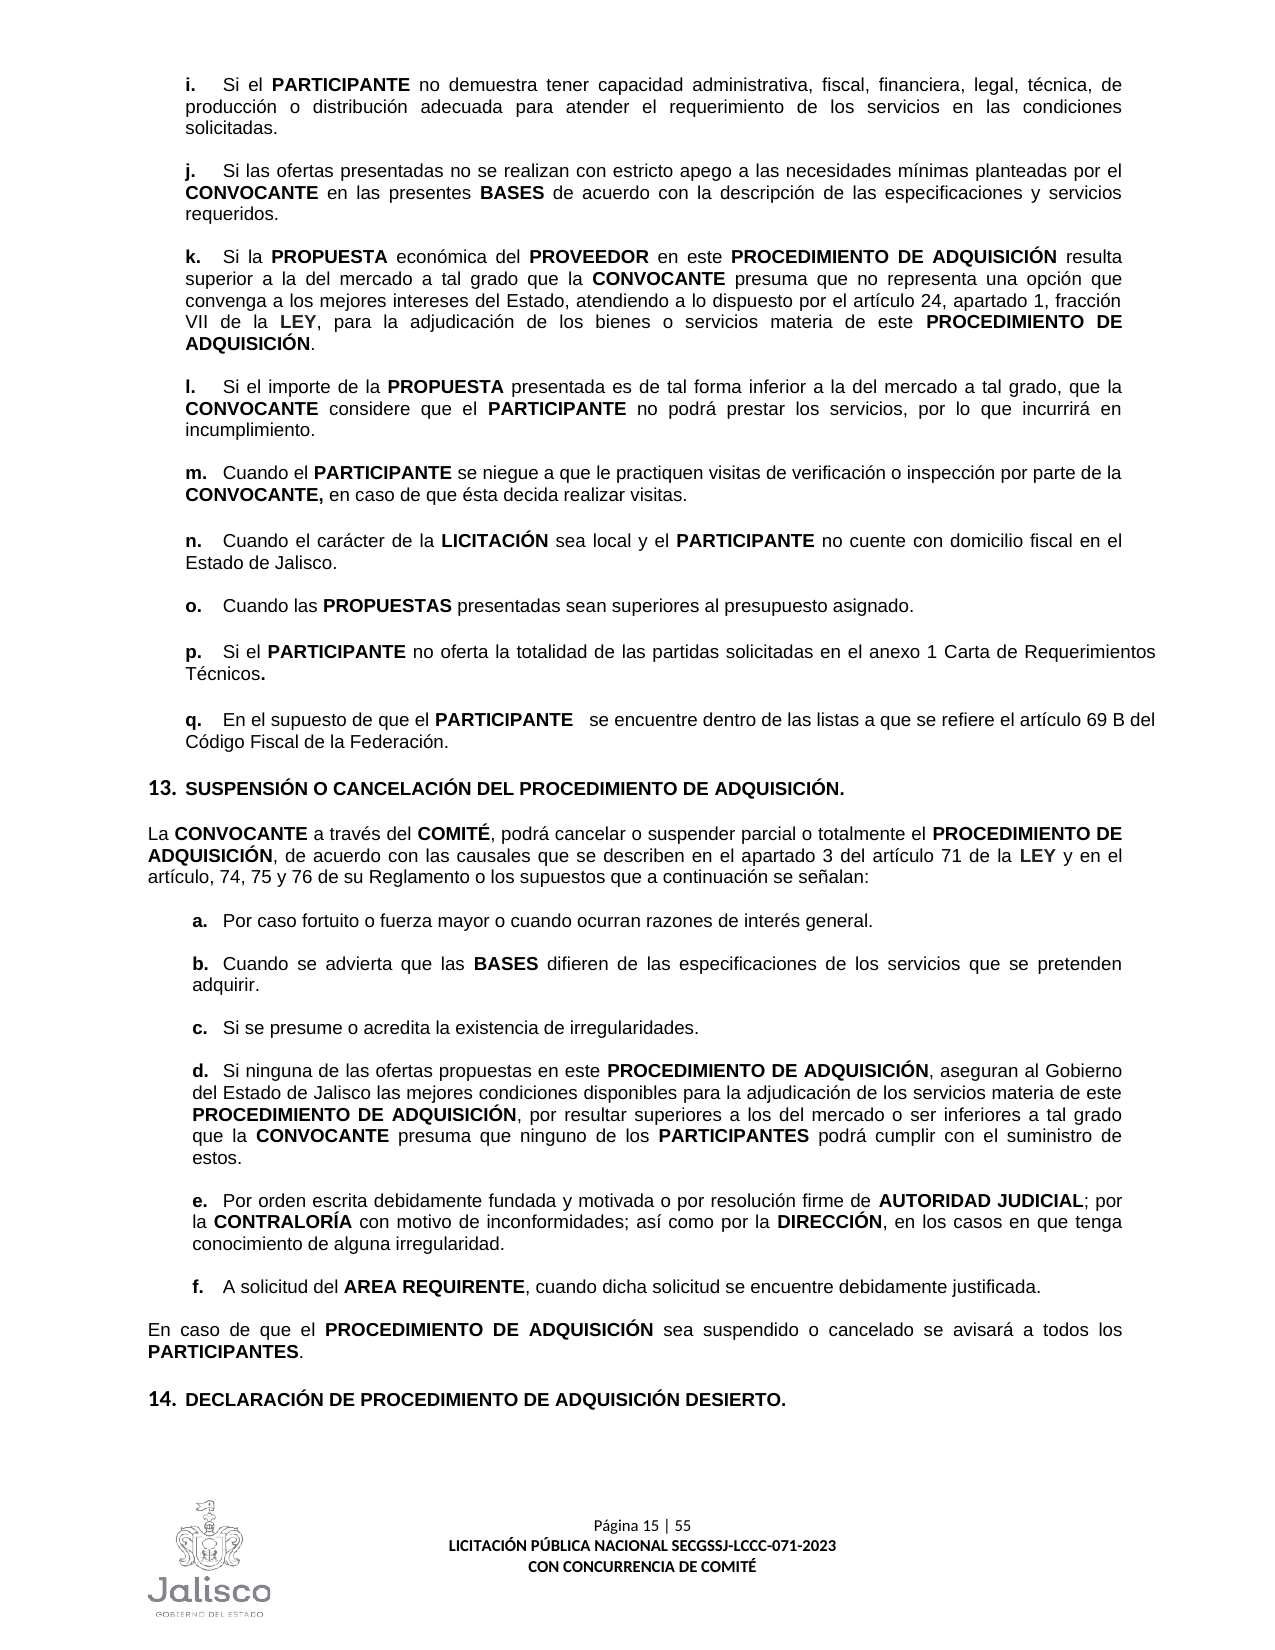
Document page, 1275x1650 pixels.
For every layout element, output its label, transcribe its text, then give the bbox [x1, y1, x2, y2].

list Si ninguna de las ofertas propuestas en este PROCEDIMIENTO DE ADQUISICIÓN, aseguran al Gobierno del Estado de Jalisco las mejores condiciones disponibles para la adjudicación de los servicios materia de este PROCEDIMIENTO DE ADQUISICIÓN, por resultar superiores a los del mercado o ser inferiores a tal grado que la CONVOCANTE presuma que ninguno de los PARTICIPANTES podrá cumplir con el suministro de estos. [192, 1060, 1122, 1168]
list A solicitud del AREA REQUIRENTE, cuando dicha solicitud se encuentre debidamente justificada. [192, 1276, 1122, 1297]
list Si el PARTICIPANTE no oferta la totalidad de las partidas solicitadas en el anexo 1 Carta de Requerimientos Técnicos. [185, 641, 1156, 684]
list Cuando el carácter de la LICITACIÓN sea local y el PARTICIPANTE no cuente con domicilio fiscal en el Estado de Jalisco. [185, 530, 1122, 573]
picture [147, 1500, 271, 1617]
list Por orden escrita debidamente fundada y motivada o por resolución firme de AUTORIDAD JUDICIAL; por la CONTRALORÍA con motivo de inconformidades; así como por la DIRECCIÓN, en los casos en que tenga conocimiento de alguna irregularidad. [192, 1190, 1122, 1254]
list Si las ofertas presentadas no se realizan con estricto apego a las necesidades mínimas planteadas por el CONVOCANTE en las presentes BASES de acuerdo con la descripción de las especificaciones y servicios requeridos. [185, 160, 1122, 225]
list Si se presume o acredita la existencia de irregularidades. [192, 1017, 1122, 1039]
text La CONVOCANTE a través del COMITÉ, podrá cancelar o suspender parcial o totalmente el PROCEDIMIENTO DE ADQUISICIÓN, de acuerdo con las causales que se describen en el apartado 3 del artículo 71 de la LEY y en el artículo, 74, 75 y 76 de su Reglamento o los supuestos que a continuación se señalan: [148, 823, 1122, 888]
list Si la PROPUESTA económica del PROVEEDOR en este PROCEDIMIENTO DE ADQUISICIÓN resulta superior a la del mercado a tal grado que la CONVOCANTE presuma que no representa una opción que convenga a los mejores intereses del Estado, atendiendo a lo dispuesto por el artículo 24, apartado 1, fracción VII de la LEY, para la adjudicación de los bienes o servicios materia de este PROCEDIMIENTO DE ADQUISICIÓN. [185, 246, 1122, 354]
list Si el PARTICIPANTE no demuestra tener capacidad administrativa, fiscal, financiera, legal, técnica, de producción o distribución adecuada para atender el requerimiento de los servicios en las condiciones solicitadas. [185, 74, 1122, 138]
list Por caso fortuito o fuerza mayor o cuando ocurran razones de interés general. [192, 909, 1122, 931]
list DECLARACIÓN DE PROCEDIMIENTO DE ADQUISICIÓN DESIERTO. [148, 1384, 1137, 1412]
list SUSPENSIÓN O CANCELACIÓN DEL PROCEDIMIENTO DE ADQUISICIÓN. [148, 773, 1122, 802]
list Si el importe de la PROPUESTA presentada es de tal forma inferior a la del mercado a tal grado, que la CONVOCANTE considere que el PARTICIPANTE no podrá prestar los servicios, por lo que incurrirá en incumplimiento. [185, 376, 1122, 440]
list En el supuesto de que el PARTICIPANTE se encuentre dentro de las listas a que se refiere el artículo 69 B del Código Fiscal de la Federación. [185, 709, 1156, 752]
text En caso de que el PROCEDIMIENTO DE ADQUISICIÓN sea suspendido o cancelado se avisará a todos los PARTICIPANTES. [148, 1319, 1122, 1362]
list Cuando el PARTICIPANTE se niegue a que le practiquen visitas de verificación o inspección por parte de la CONVOCANTE, en caso de que ésta decida realizar visitas. [185, 462, 1122, 505]
list Cuando las PROPUESTAS presentadas sean superiores al presupuesto asignado. [185, 594, 1156, 616]
list Cuando se advierta que las BASES difieren de las especificaciones de los servicios que se pretenden adquirir. [192, 952, 1122, 996]
